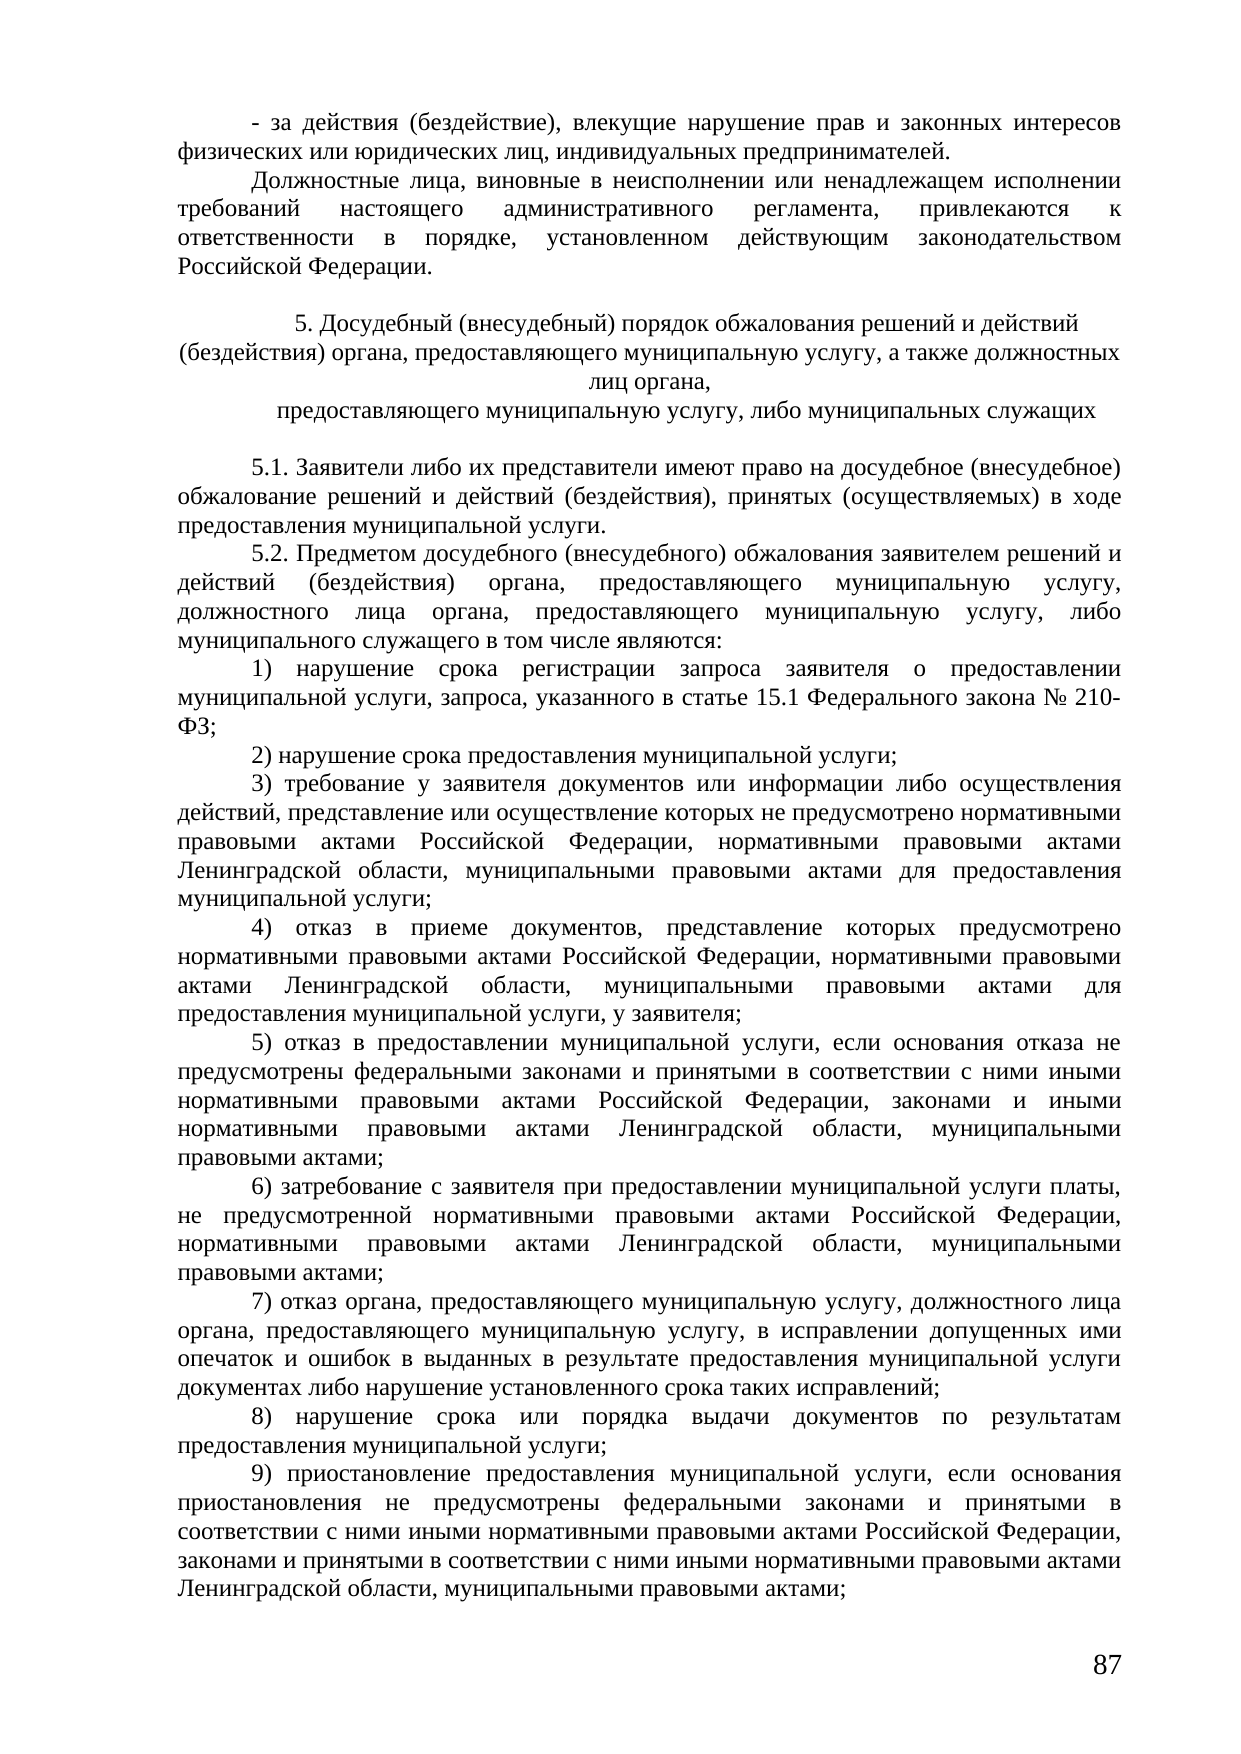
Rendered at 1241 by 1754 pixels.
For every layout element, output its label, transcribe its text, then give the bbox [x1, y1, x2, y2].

text 3) требование у заявителя документов или информации либо осуществления действий, представление или осуществление которых не предусмотрено нормативными правовыми актами Российской Федерации, нормативными правовыми актами Ленинградской области, муниципальными правовыми актами для предоставления муниципальной услуги; [177, 768, 1122, 912]
text 8) нарушение срока или порядка выдачи документов по результатам предоставления муниципальной услуги; [177, 1401, 1122, 1458]
text 7) отказ органа, предоставляющего муниципальную услугу, должностного лица органа, предоставляющего муниципальную услугу, в исправлении допущенных ими опечаток и ошибок в выданных в результате предоставления муниципальной услуги документах либо нарушение установленного срока таких исправлений; [177, 1286, 1122, 1401]
text - за действия (бездействие), влекущие нарушение прав и законных интересов физических или юридических лиц, индивидуальных предпринимателей. [177, 107, 1122, 165]
text Должностные лица, виновные в неисполнении или ненадлежащем исполнении требований настоящего административного регламента, привлекаются к ответственности в порядке, установленном действующим законодательством Российской Федерации. [177, 165, 1122, 280]
text 5.2. Предметом досудебного (внесудебного) обжалования заявителем решений и действий (бездействия) органа, предоставляющего муниципальную услугу, должностного лица органа, предоставляющего муниципальную услугу, либо муниципального служащего в том числе являются: [177, 538, 1122, 653]
text 9) приостановление предоставления муниципальной услуги, если основания приостановления не предусмотрены федеральными законами и принятыми в соответствии с ними иными нормативными правовыми актами Российской Федерации, законами и принятыми в соответствии с ними иными нормативными правовыми актами Ленинградской области, муниципальными правовыми актами; [177, 1458, 1122, 1602]
text 2) нарушение срока предоставления муниципальной услуги; [177, 740, 1122, 768]
text 1) нарушение срока регистрации запроса заявителя о предоставлении муниципальной услуги, запроса, указанного в статье 15.1 Федерального закона № 210-ФЗ; [177, 653, 1122, 740]
text 6) затребование с заявителя при предоставлении муниципальной услуги платы, не предусмотренной нормативными правовыми актами Российской Федерации, нормативными правовыми актами Ленинградской области, муниципальными правовыми актами; [177, 1171, 1122, 1286]
text 5. Досудебный (внесудебный) порядок обжалования решений и действий (бездействия) органа, предоставляющего муниципальную услугу, а также должностных лиц органа, [177, 308, 1122, 395]
text 5.1. Заявители либо их представители имеют право на досудебное (внесудебное) обжалование решений и действий (бездействия), принятых (осуществляемых) в ходе предоставления муниципальной услуги. [177, 452, 1122, 538]
text 5) отказ в предоставлении муниципальной услуги, если основания отказа не предусмотрены федеральными законами и принятыми в соответствии с ними иными нормативными правовыми актами Российской Федерации, законами и иными нормативными правовыми актами Ленинградской области, муниципальными правовыми актами; [177, 1027, 1122, 1171]
text предоставляющего муниципальную услугу, либо муниципальных служащих [177, 395, 1122, 423]
text 4) отказ в приеме документов, представление которых предусмотрено нормативными правовыми актами Российской Федерации, нормативными правовыми актами Ленинградской области, муниципальными правовыми актами для предоставления муниципальной услуги, у заявителя; [177, 912, 1122, 1027]
